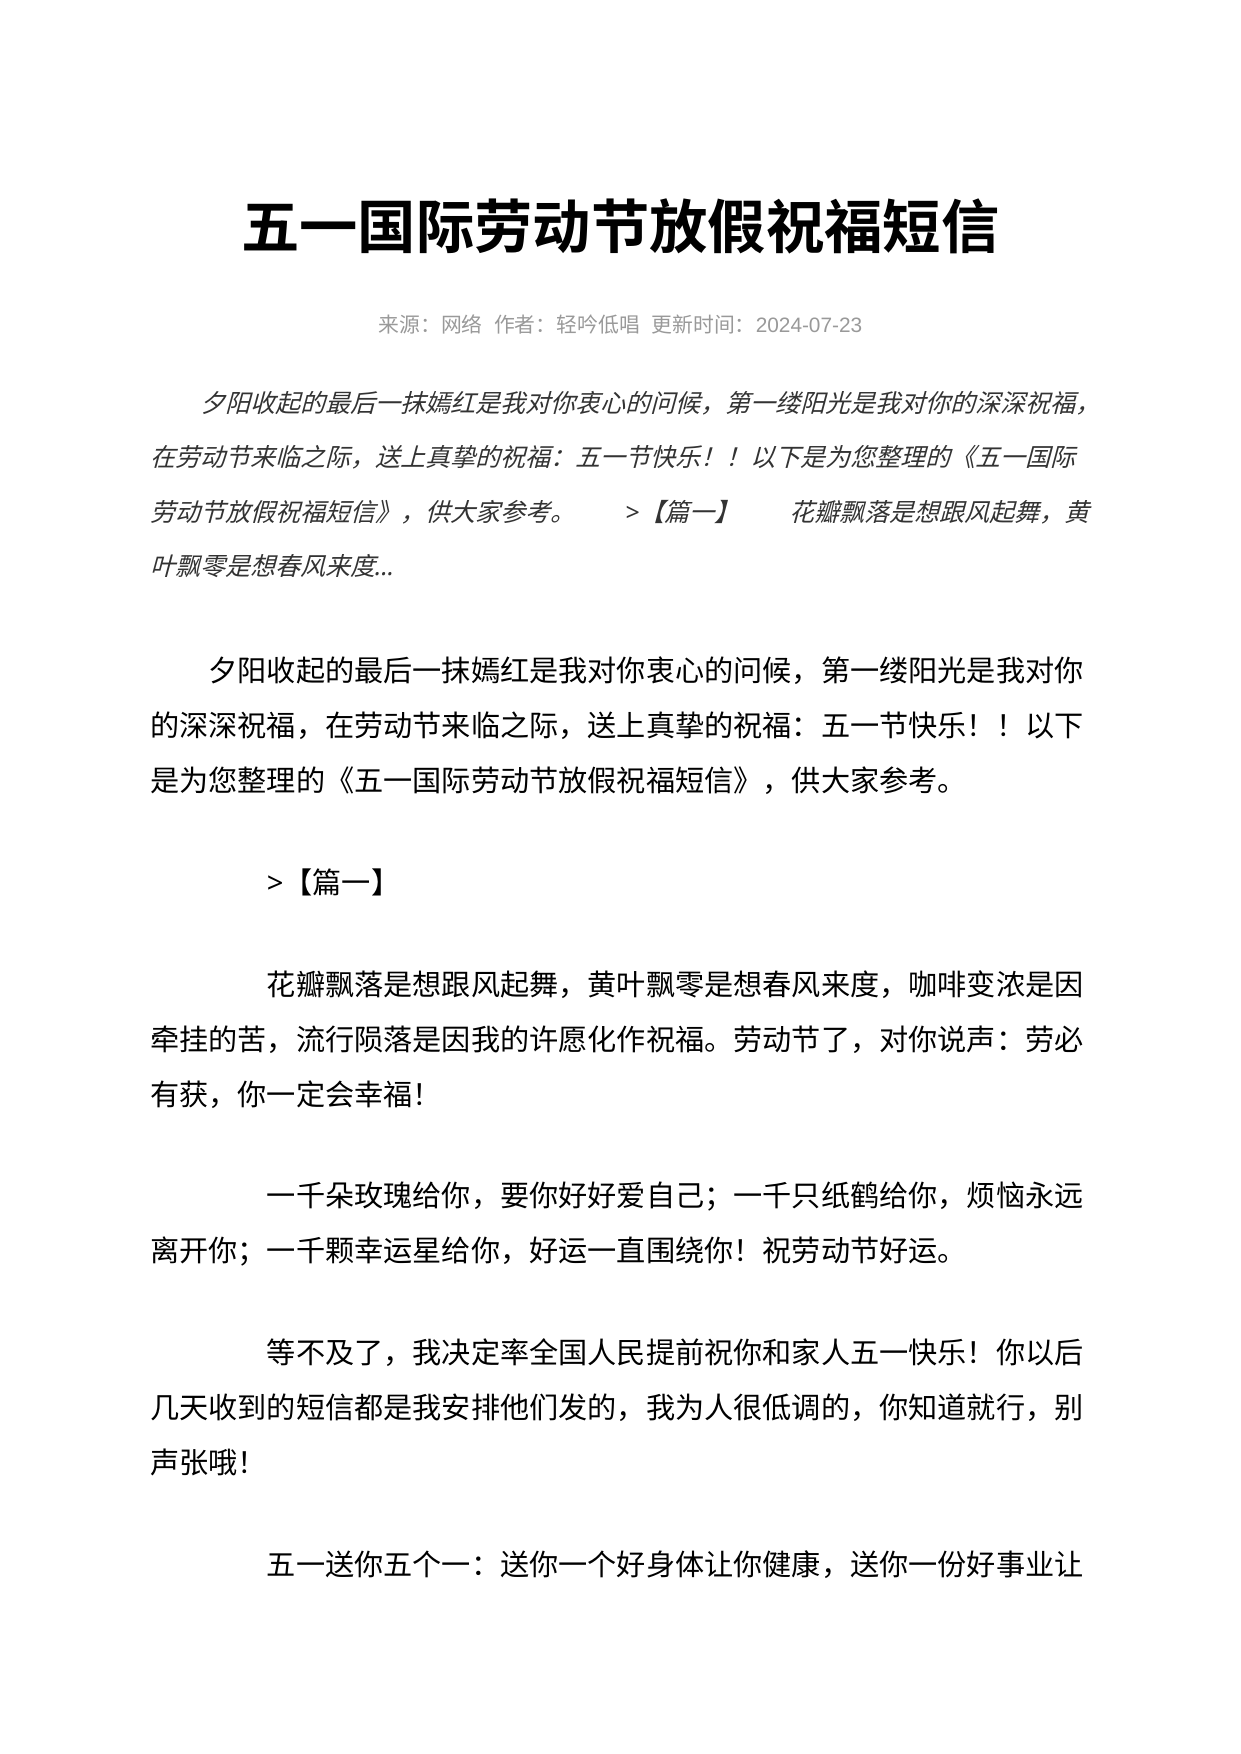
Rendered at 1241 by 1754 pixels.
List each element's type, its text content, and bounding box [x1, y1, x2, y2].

text 夕阳收起的最后一抹嫣红是我对你衷心的问候，第一缕阳光是我对你的深深祝福，在劳动节来临之际，送上真挚的祝福：五一节快乐！！以下是为您整理的《五一国际劳动节放假祝福短信》，供大家参考。 [150, 648, 1090, 800]
text 一千朵玫瑰给你，要你好好爱自己；一千只纸鹤给你，烦恼永远离开你；一千颗幸运星给你，好运一直围绕你！祝劳动节好运。 [150, 1173, 1090, 1270]
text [150, 1541, 1090, 1583]
text >【篇一】 [150, 859, 1090, 902]
text 来源：网络 作者：轻吟低唱 更新时间：2024-07-23 [150, 313, 1090, 337]
text 等不及了，我决定率全国人民提前祝你和家人五一快乐！你以后几天收到的短信都是我安排他们发的，我为人很低调的，你知道就行，别声张哦！ [150, 1329, 1090, 1482]
text 花瓣飘落是想跟风起舞，黄叶飘零是想春风来度，咖啡变浓是因牵挂的苦，流行陨落是因我的许愿化作祝福。劳动节了，对你说声：劳必有获，你一定会幸福！ [150, 961, 1090, 1113]
subtitle 五一国际劳动节放假祝福短信 [150, 181, 1090, 266]
text 夕阳收起的最后一抹嫣红是我对你衷心的问候，第一缕阳光是我对你的深深祝福，在劳动节来临之际，送上真挚的祝福：五一节快乐！！以下是为您整理的《五一国际劳动节放假祝福短信》，供大家参考。 >【篇一】 花瓣飘落是想跟风起舞，黄叶飘零是想春风来度... [150, 383, 1090, 583]
